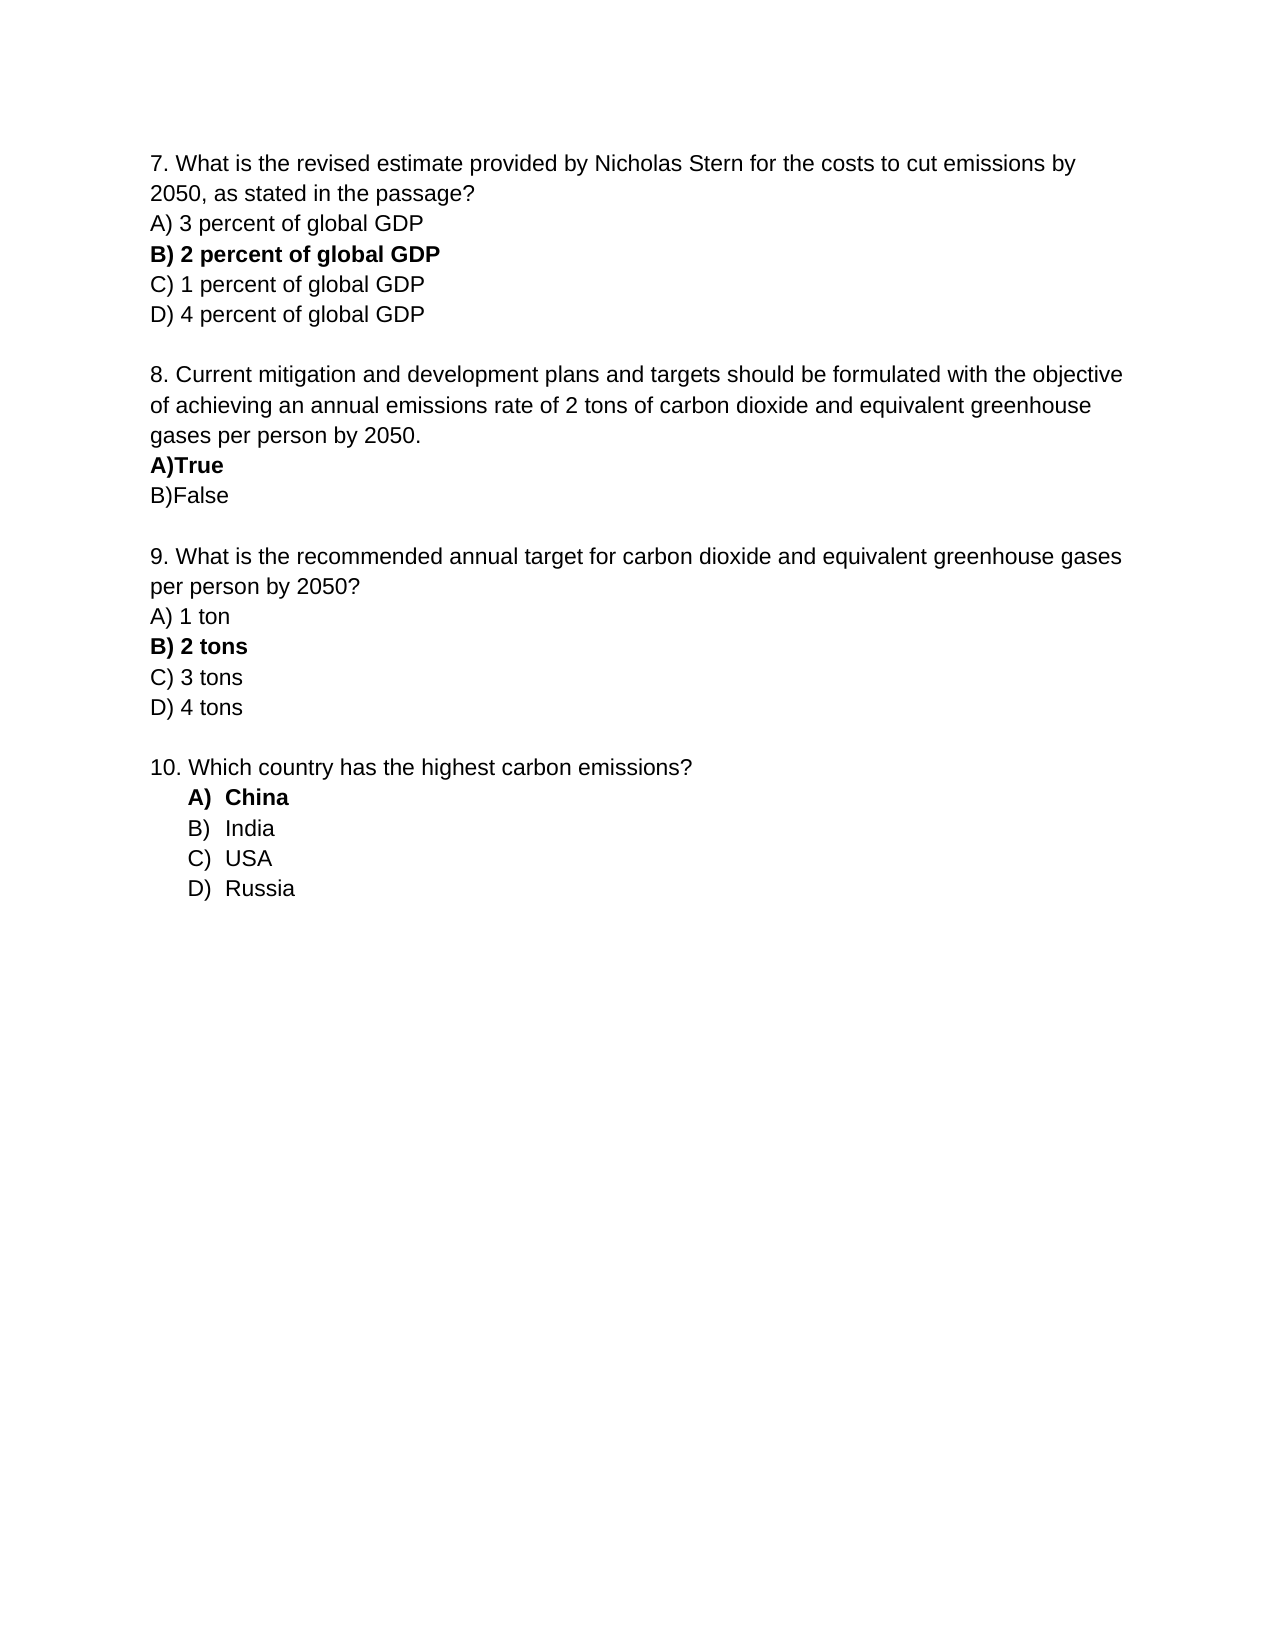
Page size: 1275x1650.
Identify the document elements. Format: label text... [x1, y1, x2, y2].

text 10. Which country has the highest carbon emissions? [150, 754, 1125, 781]
text B)False [150, 482, 1125, 509]
text B) 2 percent of global GDP [150, 241, 1125, 267]
text C) 1 percent of global GDP [150, 271, 1125, 297]
text D) 4 percent of global GDP [150, 301, 1125, 327]
list USA [187, 845, 1125, 871]
text B) 2 tons [150, 633, 1125, 660]
text 8. Current mitigation and development plans and targets should be formulated with the objective of achieving an annual emissions rate of 2 tons of carbon dioxide and equivalent greenhouse gases per person by 2050. [150, 361, 1125, 448]
text D) 4 tons [150, 694, 1125, 720]
text 7. What is the revised estimate provided by Nicholas Stern for the costs to cut emissions by 2050, as stated in the passage? [150, 150, 1125, 207]
list Russia [187, 875, 1125, 901]
text C) 3 tons [150, 663, 1125, 690]
text A) 3 percent of global GDP [150, 210, 1125, 237]
list India [187, 814, 1125, 841]
text 9. What is the recommended annual target for carbon dioxide and equivalent greenhouse gases per person by 2050? [150, 543, 1125, 599]
text A)True [150, 452, 1125, 478]
list China [187, 784, 1125, 811]
text A) 1 ton [150, 603, 1125, 629]
